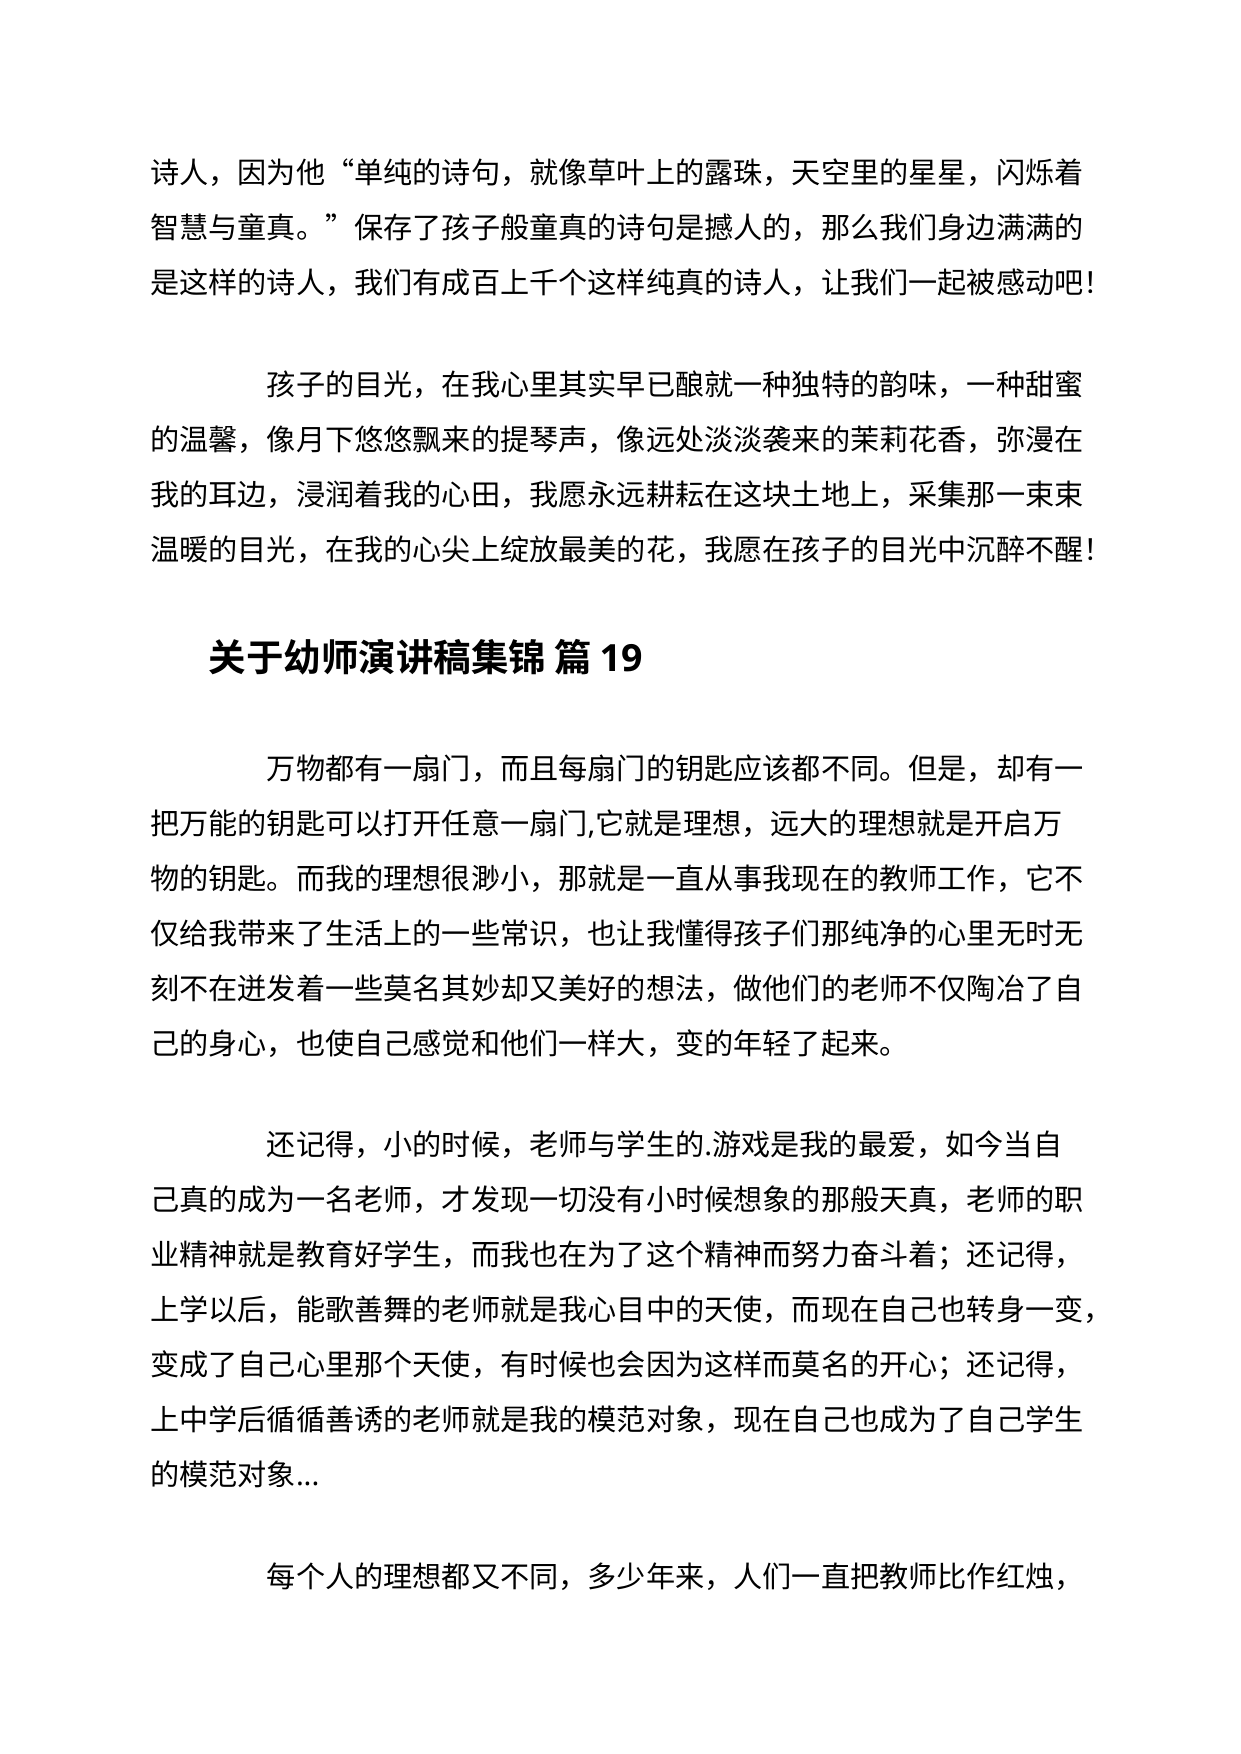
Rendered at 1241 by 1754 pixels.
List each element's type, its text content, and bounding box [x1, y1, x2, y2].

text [150, 1553, 1090, 1596]
text 还记得，小的时候，老师与学生的.游戏是我的最爱，如今当自己真的成为一名老师，才发现一切没有小时候想象的那般天真，老师的职业精神就是教育好学生，而我也在为了这个精神而努力奋斗着；还记得，上学以后，能歌善舞的老师就是我心目中的天使，而现在自己也转身一变，变成了自己心里那个天使，有时候也会因为这样而莫名的开心；还记得，上中学后循循善诱的老师就是我的模范对象，现在自己也成为了自己学生的模范对象... [150, 1122, 1090, 1494]
text 万物都有一扇门，而且每扇门的钥匙应该都不同。但是，却有一把万能的钥匙可以打开任意一扇门,它就是理想，远大的理想就是开启万物的钥匙。而我的理想很渺小，那就是一直从事我现在的教师工作，它不仅给我带来了生活上的一些常识，也让我懂得孩子们那纯净的心里无时无刻不在迸发着一些莫名其妙却又美好的想法，做他们的老师不仅陶冶了自己的身心，也使自己感觉和他们一样大，变的年轻了起来。 [150, 746, 1090, 1062]
text 关于幼师演讲稿集锦 篇19 [150, 628, 1090, 682]
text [150, 150, 1090, 302]
text 孩子的目光，在我心里其实早已酿就一种独特的韵味，一种甜蜜的温馨，像月下悠悠飘来的提琴声，像远处淡淡袭来的茉莉花香，弥漫在我的耳边，浸润着我的心田，我愿永远耕耘在这块土地上，采集那一束束温暖的目光，在我的心尖上绽放最美的花，我愿在孩子的目光中沉醉不醒！ [150, 362, 1090, 568]
